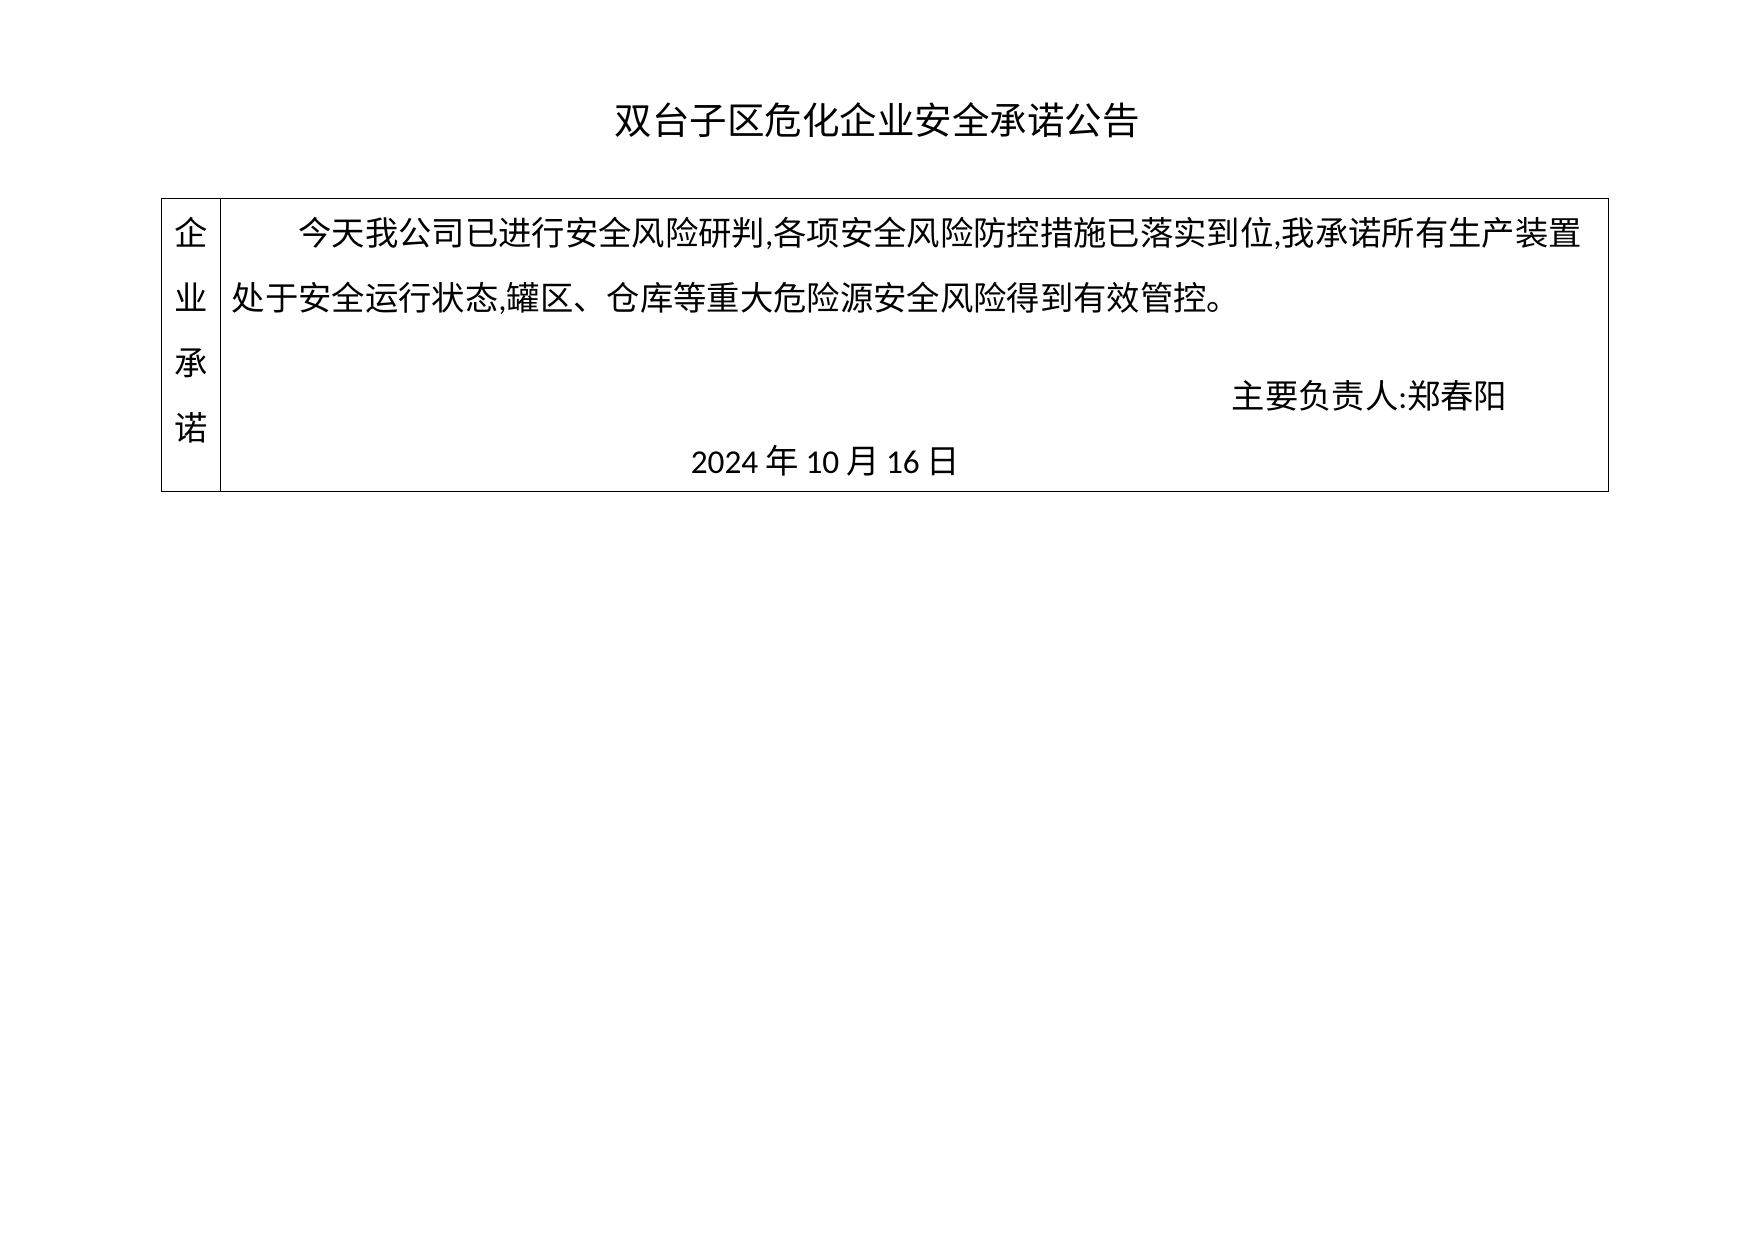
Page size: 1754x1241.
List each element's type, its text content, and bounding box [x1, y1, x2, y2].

table_cell 企业承诺 [162, 199, 220, 491]
table_cell 今天我公司已进行安全风险研判,各项安全风险防控措施已落实到位,我承诺所有生产装置处于安全运行状态,罐区、仓库等重大危险源安全风险得到有效管控。 主要负责人:郑春阳 2024年10月16日 [221, 199, 1608, 491]
